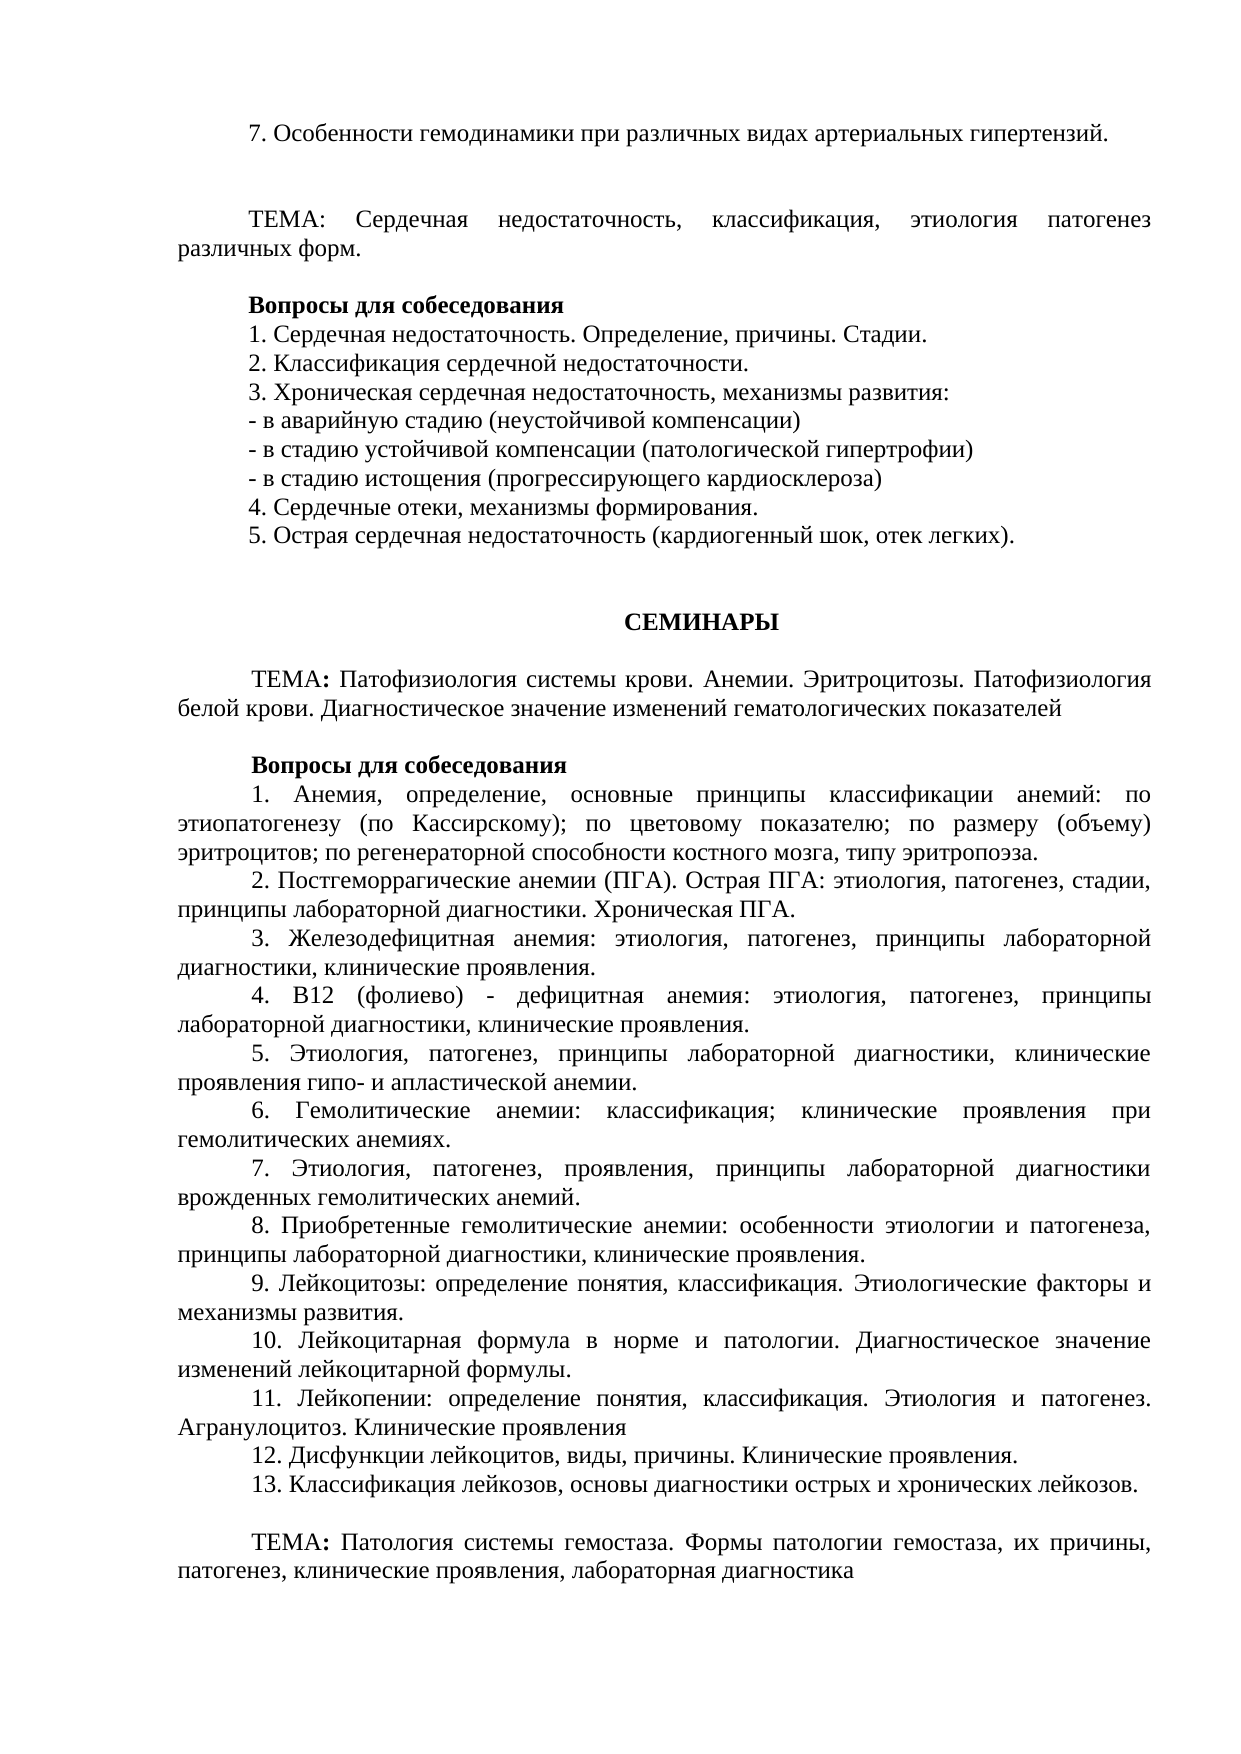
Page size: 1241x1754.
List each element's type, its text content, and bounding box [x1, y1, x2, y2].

text ТЕМА: Сердечная недостаточность, классификация, этиология патогенез различных форм. [177, 204, 1152, 262]
text 11. Лейкопении: определение понятия, классификация. Этиология и патогенез. Агранулоцитоз. Клинические проявления [177, 1383, 1152, 1441]
text СЕМИНАРЫ [177, 607, 1152, 636]
text 7. Этиология, патогенез, проявления, принципы лабораторной диагностики врожденных гемолитических анемий. [177, 1153, 1152, 1211]
text - в стадию истощения (прогрессирующего кардиосклероза) [177, 463, 1152, 492]
text - в стадию устойчивой компенсации (патологической гипертрофии) [177, 434, 1152, 463]
text ТЕМА: Патофизиология системы крови. Анемии. Эритроцитозы. Патофизиология белой крови. Диагностическое значение изменений гематологических показателей [177, 664, 1152, 722]
text 5. Острая сердечная недостаточность (кардиогенный шок, отек легких). [177, 521, 1152, 549]
text 9. Лейкоцитозы: определение понятия, классификация. Этиологические факторы и механизмы развития. [177, 1268, 1152, 1326]
text 4. B12 (фолиево) - дефицитная анемия: этиология, патогенез, принципы лабораторной диагностики, клинические проявления. [177, 981, 1152, 1038]
text 7. Особенности гемодинамики при различных видах артериальных гипертензий. [177, 118, 1152, 147]
text 1. Сердечная недостаточность. Определение, причины. Стадии. [177, 319, 1152, 348]
text 3. Хроническая сердечная недостаточность, механизмы развития: [177, 377, 1152, 406]
text 6. Гемолитические анемии: классификация; клинические проявления при гемолитических анемиях. [177, 1096, 1152, 1153]
text 1. Анемия, определение, основные принципы классификации анемий: по этиопатогенезу (по Кассирскому); по цветовому показателю; по размеру (объему) эритроцитов; по регенераторной способности костного мозга, типу эритропоэза. [177, 779, 1152, 866]
text Вопросы для собеседования [177, 751, 1152, 779]
text 13. Классификация лейкозов, основы диагностики острых и хронических лейкозов. [177, 1469, 1152, 1498]
text 4. Сердечные отеки, механизмы формирования. [177, 492, 1152, 521]
text ТЕМА: Патология системы гемостаза. Формы патологии гемостаза, их причины, патогенез, клинические проявления, лабораторная диагностика [177, 1527, 1152, 1584]
text 12. Дисфункции лейкоцитов, виды, причины. Клинические проявления. [177, 1441, 1152, 1469]
text Вопросы для собеседования [177, 291, 1152, 319]
text 2. Классификация сердечной недостаточности. [177, 348, 1152, 377]
text - в аварийную стадию (неустойчивой компенсации) [177, 406, 1152, 434]
text 2. Постгеморрагические анемии (ПГА). Острая ПГА: этиология, патогенез, стадии, принципы лабораторной диагностики. Хроническая ПГА. [177, 866, 1152, 923]
text 10. Лейкоцитарная формула в норме и патологии. Диагностическое значение изменений лейкоцитарной формулы. [177, 1326, 1152, 1383]
text 5. Этиология, патогенез, принципы лабораторной диагностики, клинические проявления гипо- и апластической анемии. [177, 1038, 1152, 1096]
text 3. Железодефицитная анемия: этиология, патогенез, принципы лабораторной диагностики, клинические проявления. [177, 923, 1152, 981]
text 8. Приобретенные гемолитические анемии: особенности этиологии и патогенеза, принципы лабораторной диагностики, клинические проявления. [177, 1211, 1152, 1268]
